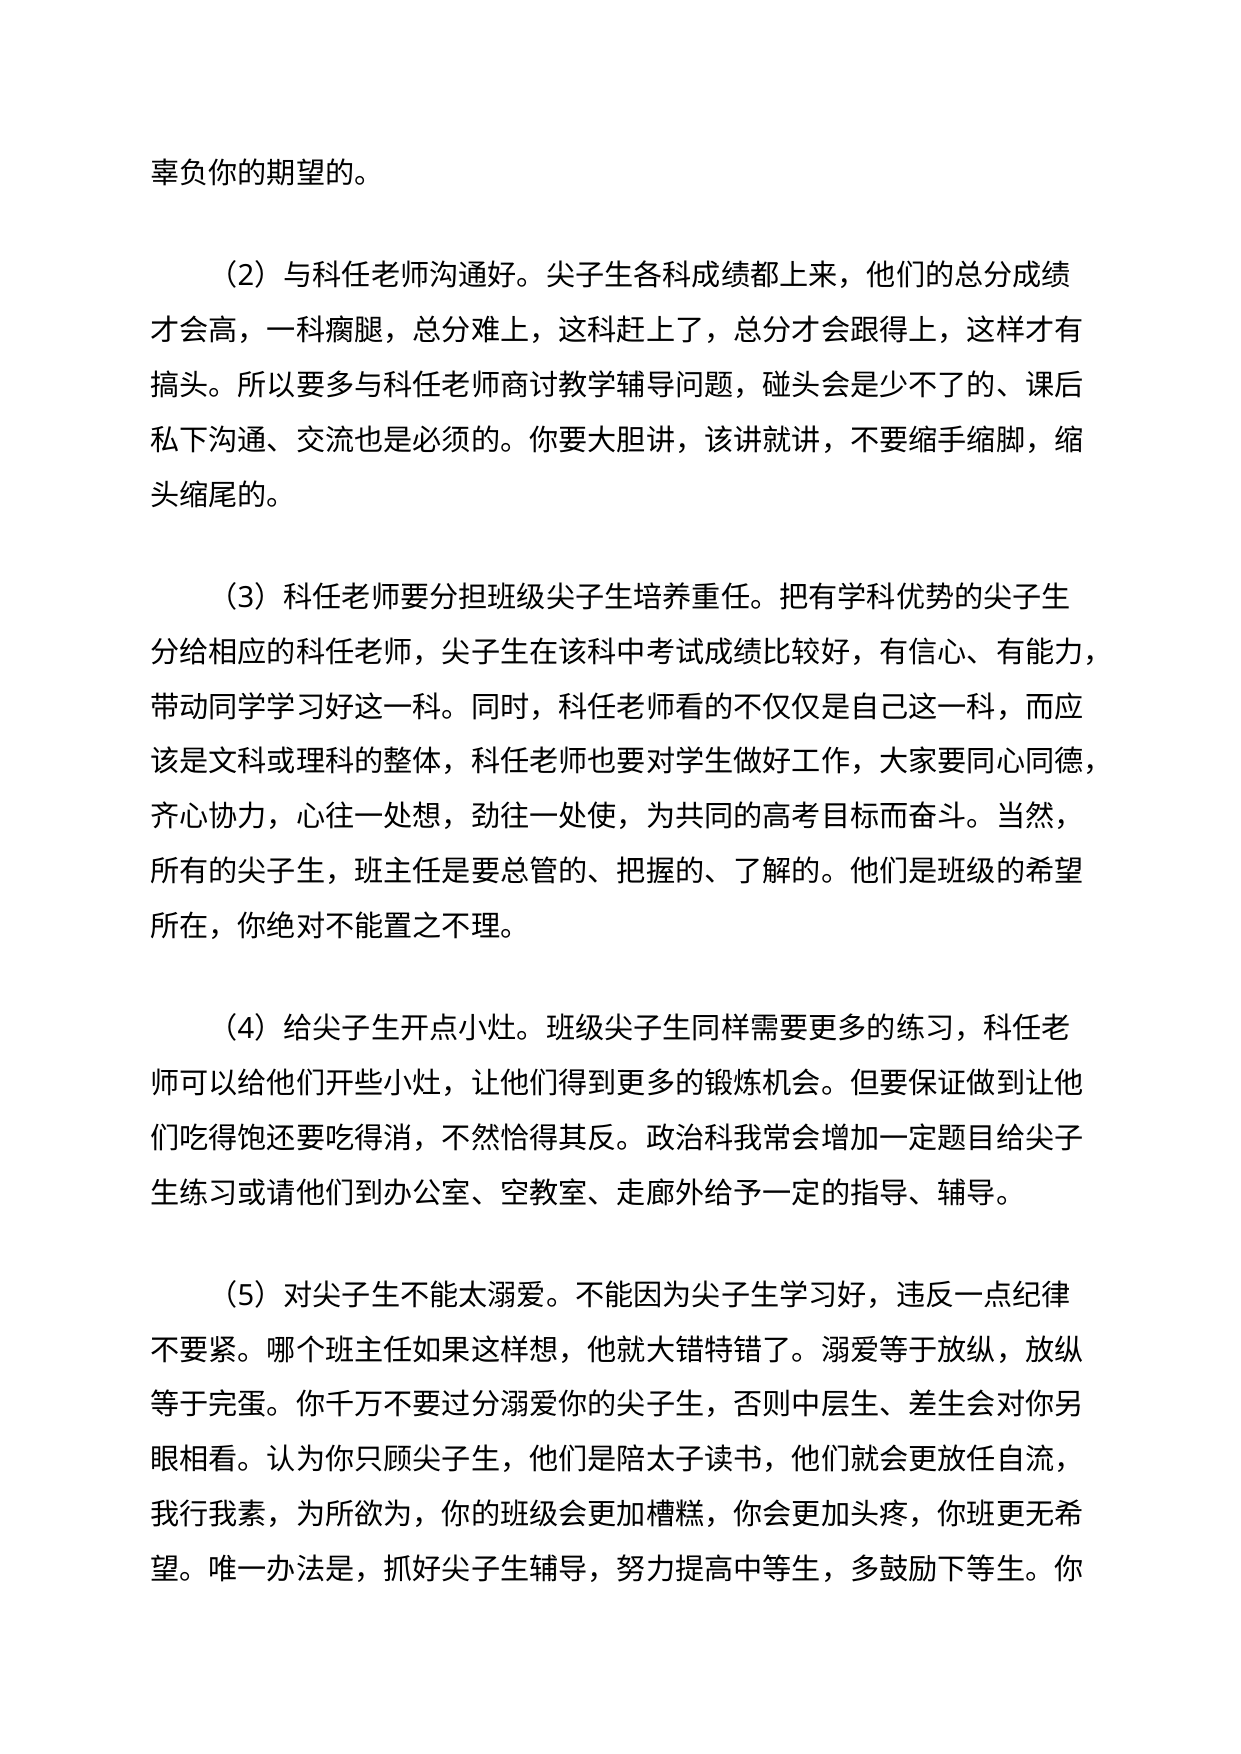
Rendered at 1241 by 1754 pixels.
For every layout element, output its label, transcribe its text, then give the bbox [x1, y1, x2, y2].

text （4）给尖子生开点小灶。班级尖子生同样需要更多的练习，科任老师可以给他们开些小灶，让他们得到更多的锻炼机会。但要保证做到让他们吃得饱还要吃得消，不然恰得其反。政治科我常会增加一定题目给尖子生练习或请他们到办公室、空教室、走廊外给予一定的指导、辅导。 [150, 1004, 1090, 1212]
text （3）科任老师要分担班级尖子生培养重任。把有学科优势的尖子生分给相应的科任老师，尖子生在该科中考试成绩比较好，有信心、有能力，带动同学学习好这一科。同时，科任老师看的不仅仅是自己这一科，而应该是文科或理科的整体，科任老师也要对学生做好工作，大家要同心同德，齐心协力，心往一处想，劲往一处使，为共同的高考目标而奋斗。当然，所有的尖子生，班主任是要总管的、把握的、了解的。他们是班级的希望所在，你绝对不能置之不理。 [150, 573, 1090, 945]
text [150, 150, 1090, 192]
text （2）与科任老师沟通好。尖子生各科成绩都上来，他们的总分成绩才会高，一科瘸腿，总分难上，这科赶上了，总分才会跟得上，这样才有搞头。所以要多与科任老师商讨教学辅导问题，碰头会是少不了的、课后私下沟通、交流也是必须的。你要大胆讲，该讲就讲，不要缩手缩脚，缩头缩尾的。 [150, 252, 1090, 514]
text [150, 1271, 1090, 1588]
